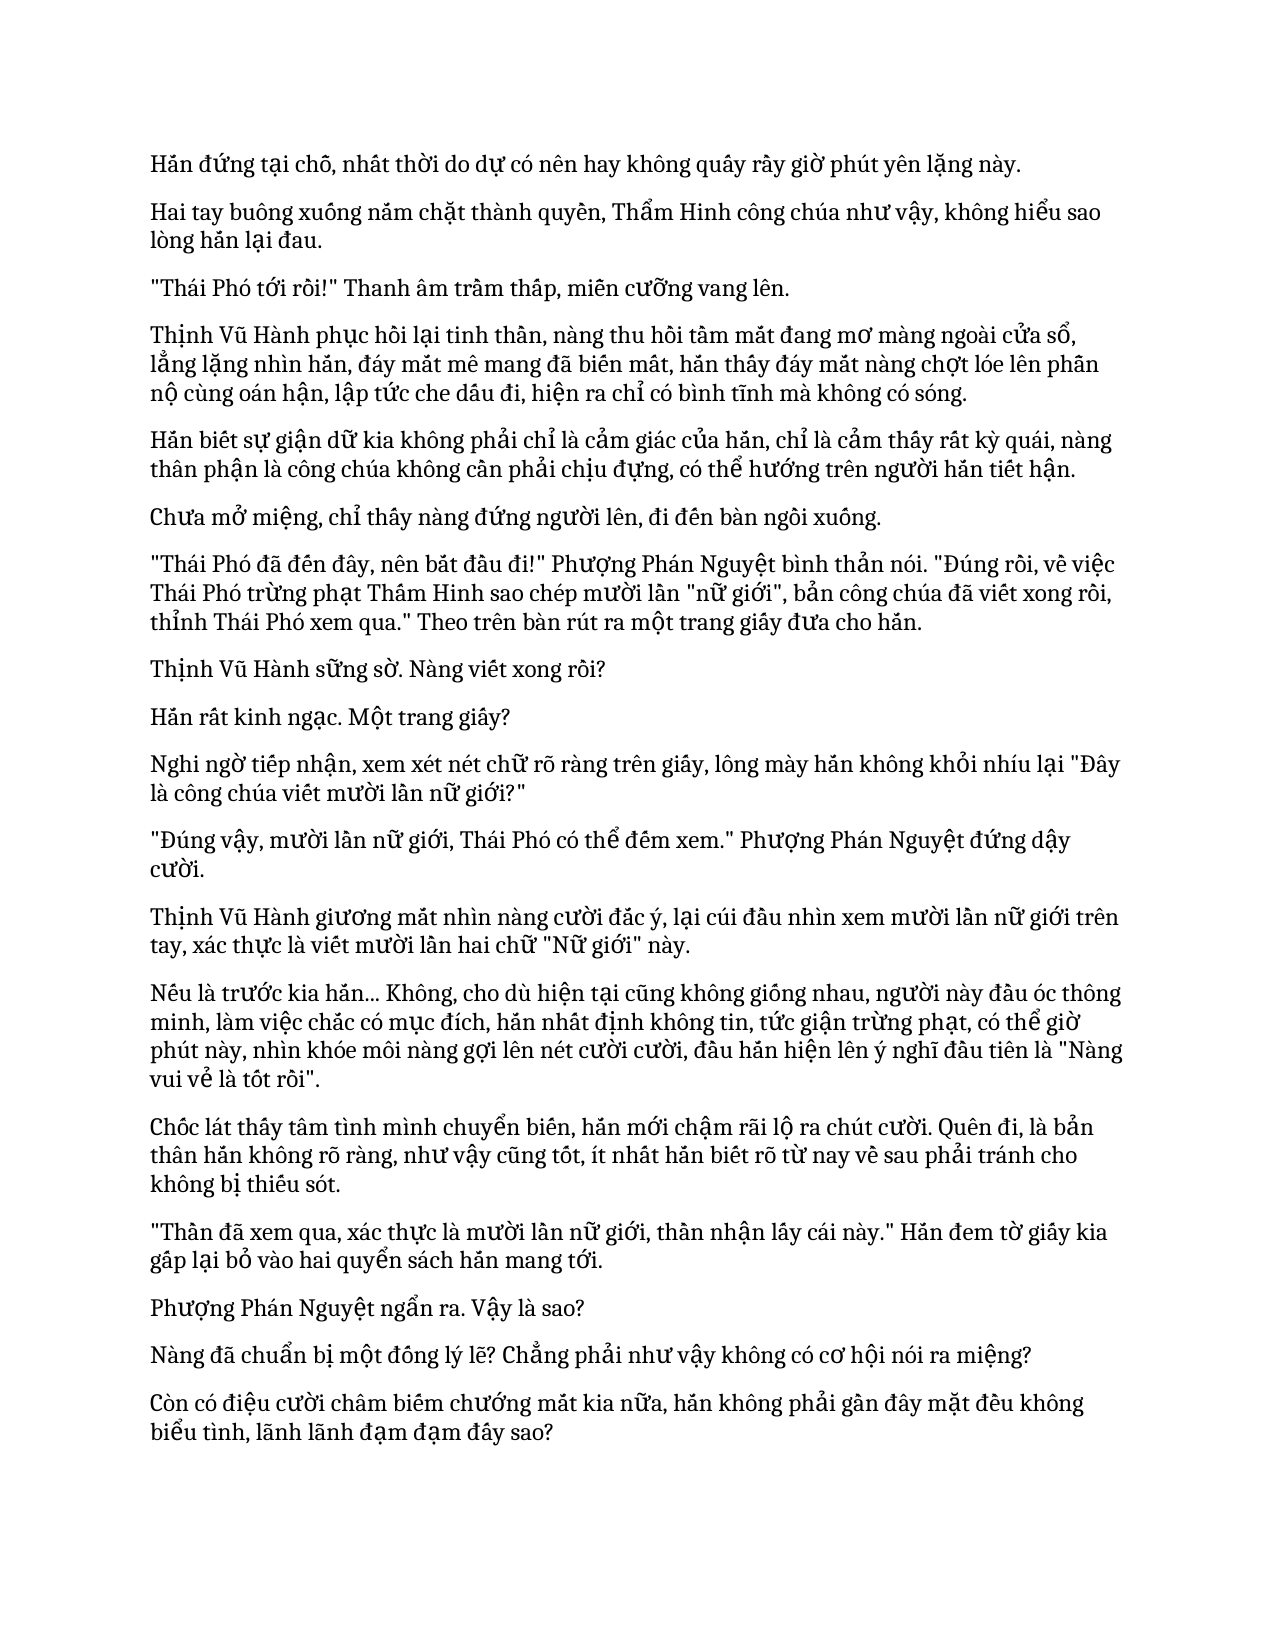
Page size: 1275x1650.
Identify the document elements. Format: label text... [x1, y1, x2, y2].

text Thịnh Vũ Hành phục hồi lại tinh thần, nàng thu hồi tầm mắt đang mơ màng ngoài cửa sổ, lẳng lặng nhìn hắn, đáy mắt mê mang đã biến mất, hắn thấy đáy mắt nàng chợt lóe lên phẫn nộ cùng oán hận, lập tức che dấu đi, hiện ra chỉ có bình tĩnh mà không có sóng. [150, 321, 1125, 407]
text Nghi ngờ tiếp nhận, xem xét nét chữ rõ ràng trên giấy, lông mày hắn không khỏi nhíu lại "Đây là công chúa viết mười lần nữ giới?" [150, 750, 1125, 807]
text Thịnh Vũ Hành giương mắt nhìn nàng cười đắc ý, lại cúi đầu nhìn xem mười lần nữ giới trên tay, xác thực là viết mười lần hai chữ "Nữ giới" này. [150, 902, 1125, 960]
text Hai tay buông xuống nắm chặt thành quyền, Thẩm Hinh công chúa như vậy, không hiểu sao lòng hắn lại đau. [150, 197, 1125, 255]
text "Thái Phó đã đến đây, nên bắt đầu đi!" Phượng Phán Nguyệt bình thản nói. "Đúng rồi, về việc Thái Phó trừng phạt Thấm Hinh sao chép mười lần "nữ giới", bản công chúa đã viết xong rồi, thỉnh Thái Phó xem qua." Theo trên bàn rút ra một trang giấy đưa cho hắn. [150, 550, 1125, 636]
text Nếu là trước kia hắn... Không, cho dù hiện tại cũng không giống nhau, người này đầu óc thông minh, làm việc chắc có mục đích, hắn nhất định không tin, tức giận trừng phạt, có thể giờ phút này, nhìn khóe môi nàng gợi lên nét cười cười, đầu hắn hiện lên ý nghĩ đầu tiên là "Nàng vui vẻ là tốt rồi". [150, 979, 1125, 1094]
text Phượng Phán Nguyệt ngẩn ra. Vậy là sao? [150, 1294, 1125, 1322]
text Chưa mở miệng, chỉ thấy nàng đứng người lên, đi đến bàn ngồi xuống. [150, 502, 1125, 531]
text Chốc lát thấy tâm tình mình chuyển biến, hắn mới chậm rãi lộ ra chút cười. Quên đi, là bản thân hắn không rõ ràng, như vậy cũng tốt, ít nhất hắn biết rõ từ nay về sau phải tránh cho không bị thiếu sót. [150, 1112, 1125, 1199]
text Còn có điệu cười châm biếm chướng mắt kia nữa, hắn không phải gần đây mặt đều không biểu tình, lãnh lãnh đạm đạm đấy sao? [150, 1389, 1125, 1446]
text "Đúng vậy, mười lần nữ giới, Thái Phó có thể đếm xem." Phượng Phán Nguyệt đứng dậy cười. [150, 826, 1125, 884]
text Hắn biết sự giận dữ kia không phải chỉ là cảm giác của hắn, chỉ là cảm thấy rất kỳ quái, nàng thân phận là công chúa không cần phải chịu đựng, có thể hướng trên người hắn tiết hận. [150, 426, 1125, 484]
text Thịnh Vũ Hành sững sờ. Nàng viết xong rồi? [150, 655, 1125, 684]
text "Thần đã xem qua, xác thực là mười lần nữ giới, thần nhận lấy cái này." Hắn đem tờ giấy kia gấp lại bỏ vào hai quyển sách hắn mang tới. [150, 1217, 1125, 1275]
text Hắn rất kinh ngạc. Một trang giấy? [150, 702, 1125, 731]
text Hắn đứng tại chỗ, nhất thời do dự có nên hay không quấy rầy giờ phút yên lặng này. [150, 150, 1125, 179]
text "Thái Phó tới rồi!" Thanh âm trầm thấp, miễn cưỡng vang lên. [150, 274, 1125, 302]
text Nàng đã chuẩn bị một đống lý lẽ? Chẳng phải như vậy không có cơ hội nói ra miệng? [150, 1341, 1125, 1370]
